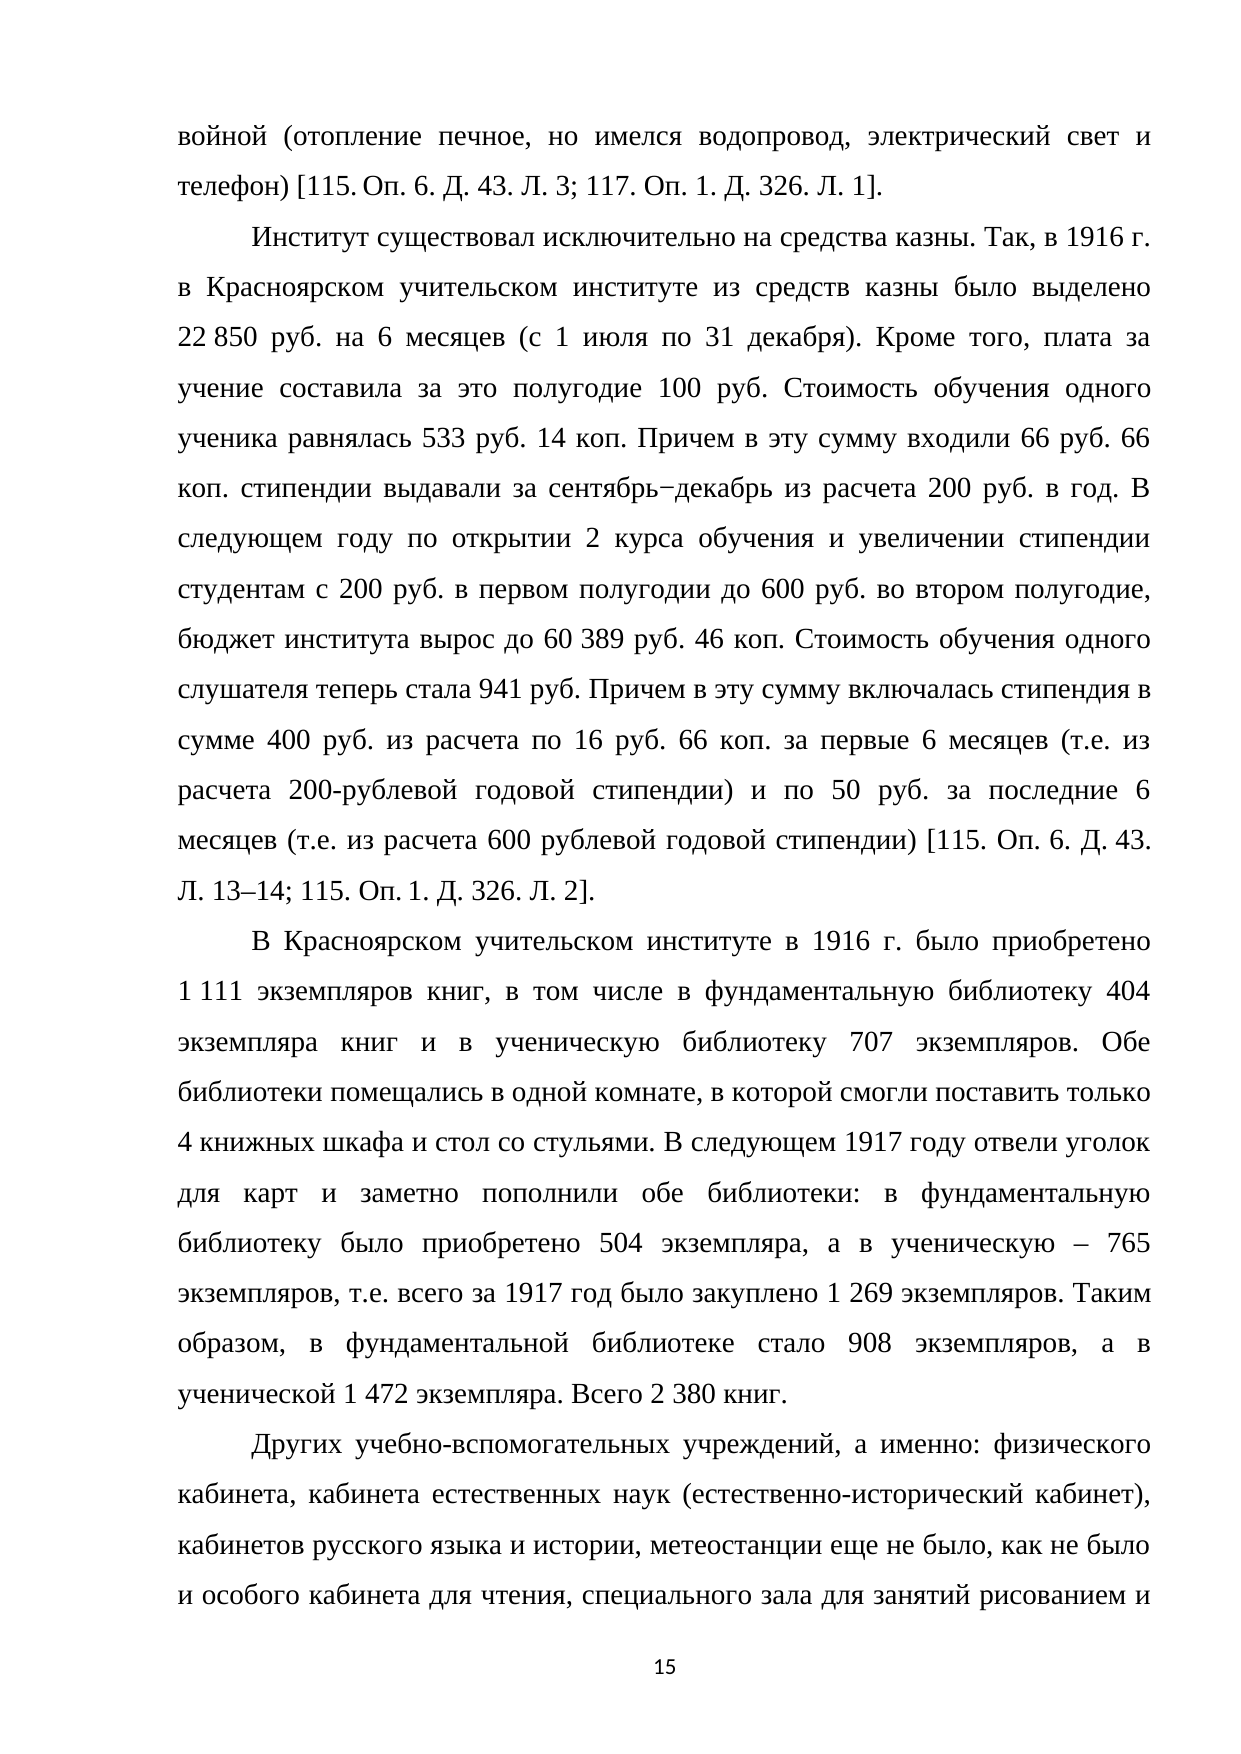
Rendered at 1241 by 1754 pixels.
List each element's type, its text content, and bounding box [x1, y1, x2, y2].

text В Красноярском учительском институте в 1916 г. было приобретено 1 111 экземпляров книг, в том числе в фундаментальную библиотеку 404 экземпляра книг и в ученическую библиотеку 707 экземпляров. Обе библиотеки помещались в одной комнате, в которой смогли поставить только 4 книжных шкафа и стол со стульями. В следующем 1917 году отвели уголок для карт и заметно пополнили обе библиотеки: в фундаментальную библиотеку было приобретено 504 экземпляра, а в ученическую – 765 экземпляров, т.е. всего за 1917 год было закуплено 1 269 экземпляров. Таким образом, в фундаментальной библиотеке стало 908 экземпляров, а в ученической 1 472 экземпляра. Всего 2 380 книг. [177, 923, 1152, 1409]
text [177, 1426, 1152, 1611]
text Институт существовал исключительно на средства казны. Так, в 1916 г. в Красноярском учительском институте из средств казны было выделено 22 850 руб. на 6 месяцев (с 1 июля по 31 декабря). Кроме того, плата за учение составила за это полугодие 100 руб. Стоимость обучения одного ученика равнялась 533 руб. 14 коп. Причем в эту сумму входили 66 руб. 66 коп. стипендии выдавали за сентябрь−декабрь из расчета 200 руб. в год. В следующем году по открытии 2 курса обучения и увеличении стипендии студентам с 200 руб. в первом полугодии до 600 руб. во втором полугодие, бюджет института вырос до 60 389 руб. 46 коп. Стоимость обучения одного слушателя теперь стала 941 руб. Причем в эту сумму включалась стипендия в сумме 400 руб. из расчета по 16 руб. 66 коп. за первые 6 месяцев (т.е. из расчета 200-рублевой годовой стипендии) и по 50 руб. за последние 6 месяцев (т.е. из расчета 600 рублевой годовой стипендии) [115. Оп. 6. Д. 43. Л. 13–14; 115. Оп. 1. Д. 326. Л. 2]. [177, 219, 1152, 906]
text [177, 118, 1152, 202]
